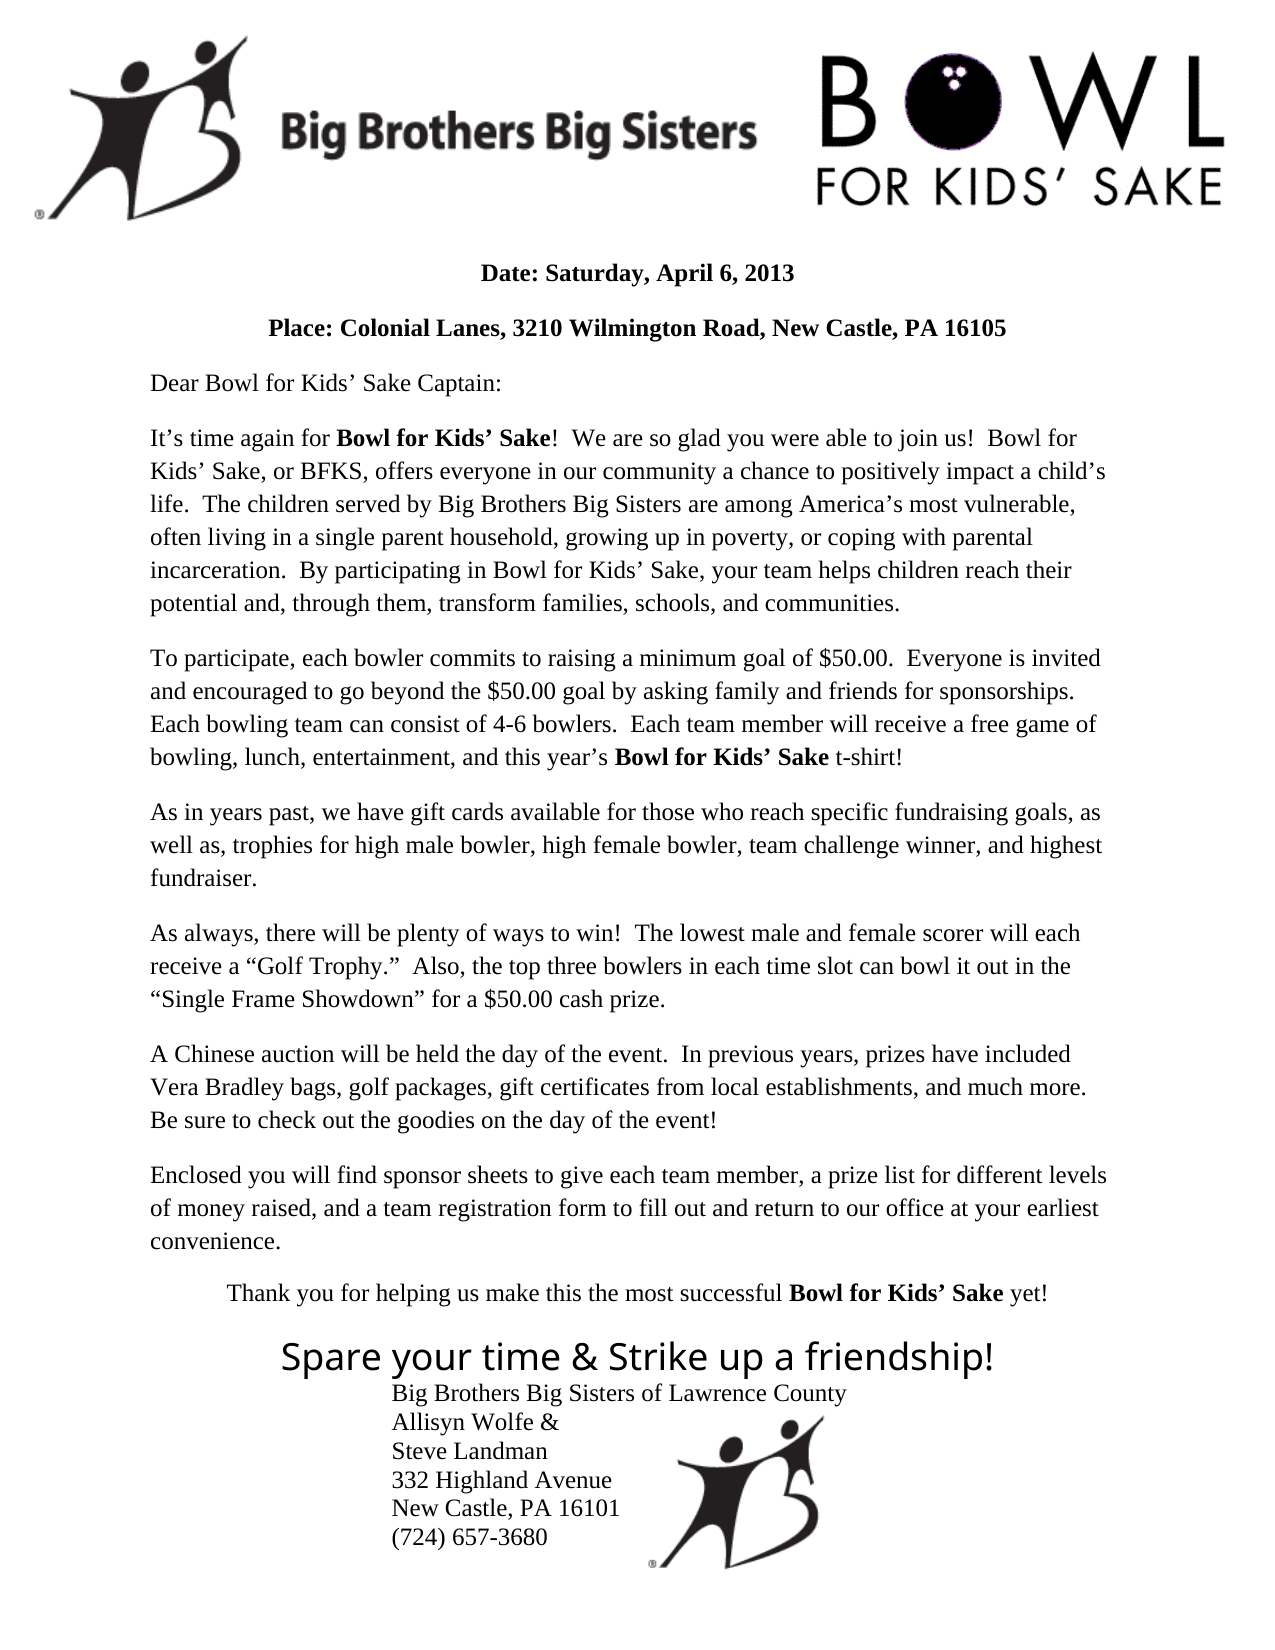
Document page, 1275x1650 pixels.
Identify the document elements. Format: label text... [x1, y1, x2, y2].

text To participate, each bowler commits to raising a minimum goal of $50.00. Everyone is invited and encouraged to go beyond the $50.00 goal by asking family and friends for sponsorships. Each bowling team can consist of 4-6 bowlers. Each team member will receive a free game of bowling, lunch, entertainment, and this year’s Bowl for Kids’ Sake t-shirt! [150, 643, 1125, 771]
text Enclosed you will find sponsor sheets to give each team member, a prize list for different levels of money raised, and a team registration form to fill out and return to our office at your earliest convenience. [150, 1160, 1125, 1255]
picture [807, 34, 1235, 230]
text It’s time again for Bowl for Kids’ Sake! We are so glad you were able to join us! Bowl for Kids’ Sake, or BFKS, offers everyone in our community a chance to positively impact a child’s life. The children served by Big Brothers Big Sisters are among America’s most vulnerable, often living in a single parent household, growing up in poverty, or coping with parental incarceration. By participating in Bowl for Kids’ Sake, your team helps children reach their potential and, through them, transform families, schools, and communities. [150, 423, 1125, 617]
text As always, there will be plenty of ways to win! The lowest male and female scorer will each receive a “Golf Trophy.” Also, the top three bowlers in each time slot can bowl it out in the “Single Frame Showdown” for a $50.00 cash prize. [150, 918, 1125, 1013]
text A Chinese auction will be held the day of the event. In previous years, prizes have included Vera Bradley bags, golf packages, gift certificates from local establishments, and much more. Be sure to check out the goodies on the day of the event! [150, 1039, 1125, 1134]
text Dear Bowl for Kids’ Sake Captain: [150, 368, 1125, 396]
text As in years past, we have gift cards available for those who reach specific fundraising goals, as well as, trophies for high male bowler, high female bowler, team challenge winner, and highest fundraiser. [150, 797, 1125, 892]
text Date: Saturday, April 6, 2013 [150, 258, 1125, 286]
text Thank you for helping us make this the most successful Bowl for Kids’ Sake yet! [150, 1278, 1125, 1307]
text Spare your time & Strike up a friendship! [150, 1330, 1125, 1381]
text Place: Colonial Lanes, 3210 Wilmington Road, New Castle, PA 16105 [150, 313, 1125, 341]
picture [637, 1414, 836, 1581]
picture [21, 34, 769, 232]
